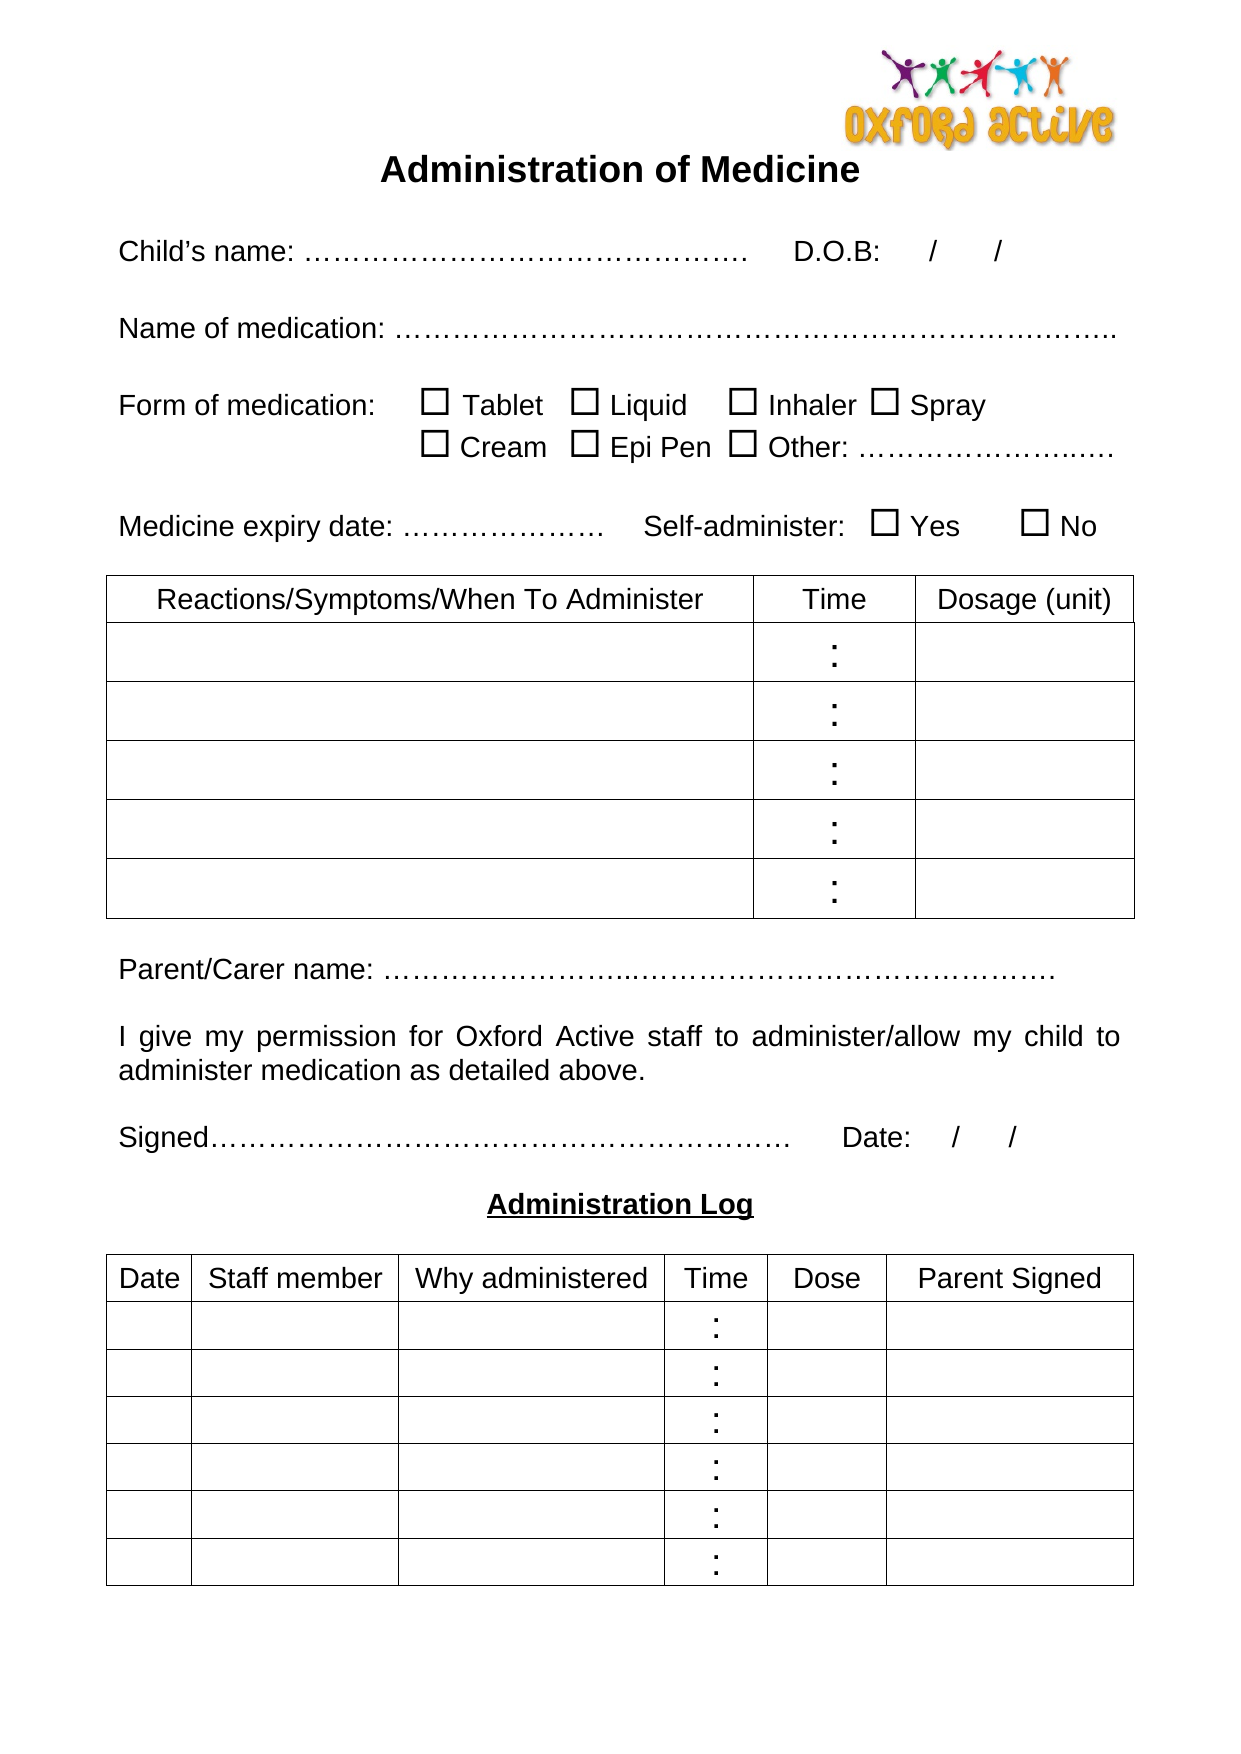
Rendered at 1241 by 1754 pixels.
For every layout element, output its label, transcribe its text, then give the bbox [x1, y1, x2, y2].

table_cell [916, 800, 1134, 858]
table_cell : [665, 1491, 767, 1538]
table_header Dose [768, 1255, 886, 1301]
table_cell [192, 1539, 398, 1585]
text Medicine expiry date: ………………… Self-administer: Yes No [118, 509, 1122, 545]
table_cell [916, 682, 1134, 740]
table_cell [768, 1302, 886, 1348]
table_cell [887, 1302, 1133, 1348]
table_cell [107, 1350, 191, 1396]
table_cell : [754, 800, 915, 858]
table_cell [887, 1539, 1133, 1585]
table_header Parent Signed [887, 1255, 1133, 1301]
table_cell [916, 623, 1134, 681]
table_cell : [754, 682, 915, 740]
table_cell : [665, 1350, 767, 1396]
table_cell [192, 1491, 398, 1538]
table_cell [916, 859, 1134, 917]
table_cell : [754, 623, 915, 681]
table_header Time [665, 1255, 767, 1301]
picture [841, 45, 1119, 148]
table_cell [107, 1444, 191, 1490]
table_cell [399, 1444, 664, 1490]
text Administration Log [118, 1187, 1122, 1220]
text Name of medication: ………………………………………………………….…….. [118, 311, 1122, 344]
table_cell [399, 1397, 664, 1443]
table_header Dosage (unit) [916, 576, 1133, 622]
text Child’s name: ………………………………………. D.O.B: / / [118, 234, 1122, 267]
table_header Date [107, 1255, 191, 1301]
table_cell : [665, 1397, 767, 1443]
table_cell [399, 1350, 664, 1396]
table_cell : [754, 859, 915, 917]
table_cell [192, 1302, 398, 1348]
text Form of medication: Tablet Liquid Inhaler Spray [118, 388, 1122, 423]
table_cell [107, 1491, 191, 1538]
table_cell [768, 1350, 886, 1396]
table_cell [399, 1491, 664, 1538]
table_cell [916, 741, 1134, 799]
table_cell [107, 741, 753, 799]
table_cell [107, 1302, 191, 1348]
text Administration of Medicine [118, 148, 1122, 191]
table_cell [887, 1491, 1133, 1538]
table_cell [887, 1444, 1133, 1490]
table_cell [768, 1397, 886, 1443]
text Parent/Carer name: ……………………...……………………………………. [118, 952, 1122, 986]
table_cell [768, 1539, 886, 1585]
text I give my permission for Oxford Active staff to administer/allow my child to administer medication as detailed above. [118, 1019, 1122, 1086]
text Cream Epi Pen Other: …………………..…. [118, 430, 1122, 465]
table_cell [768, 1444, 886, 1490]
table_cell : [665, 1444, 767, 1490]
table_cell [107, 1397, 191, 1443]
table_cell [107, 682, 753, 740]
table_cell : [665, 1302, 767, 1348]
table_cell [107, 1539, 191, 1585]
table_header Time [754, 576, 915, 622]
table_cell [768, 1491, 886, 1538]
table_header Reactions/Symptoms/When To Administer [107, 576, 753, 622]
text Signed…………………………………………………… Date: / / [118, 1120, 1122, 1153]
table_cell [192, 1397, 398, 1443]
table_cell [107, 623, 753, 681]
table_cell [107, 800, 753, 858]
table_cell : [754, 741, 915, 799]
table_cell [887, 1350, 1133, 1396]
table_header Staff member [192, 1255, 398, 1301]
table_cell : [665, 1539, 767, 1585]
table_cell [107, 859, 753, 917]
table_cell [399, 1539, 664, 1585]
table_cell [887, 1397, 1133, 1443]
table_cell [399, 1302, 664, 1348]
table_cell [192, 1444, 398, 1490]
table_header Why administered [399, 1255, 664, 1301]
table_cell [192, 1350, 398, 1396]
